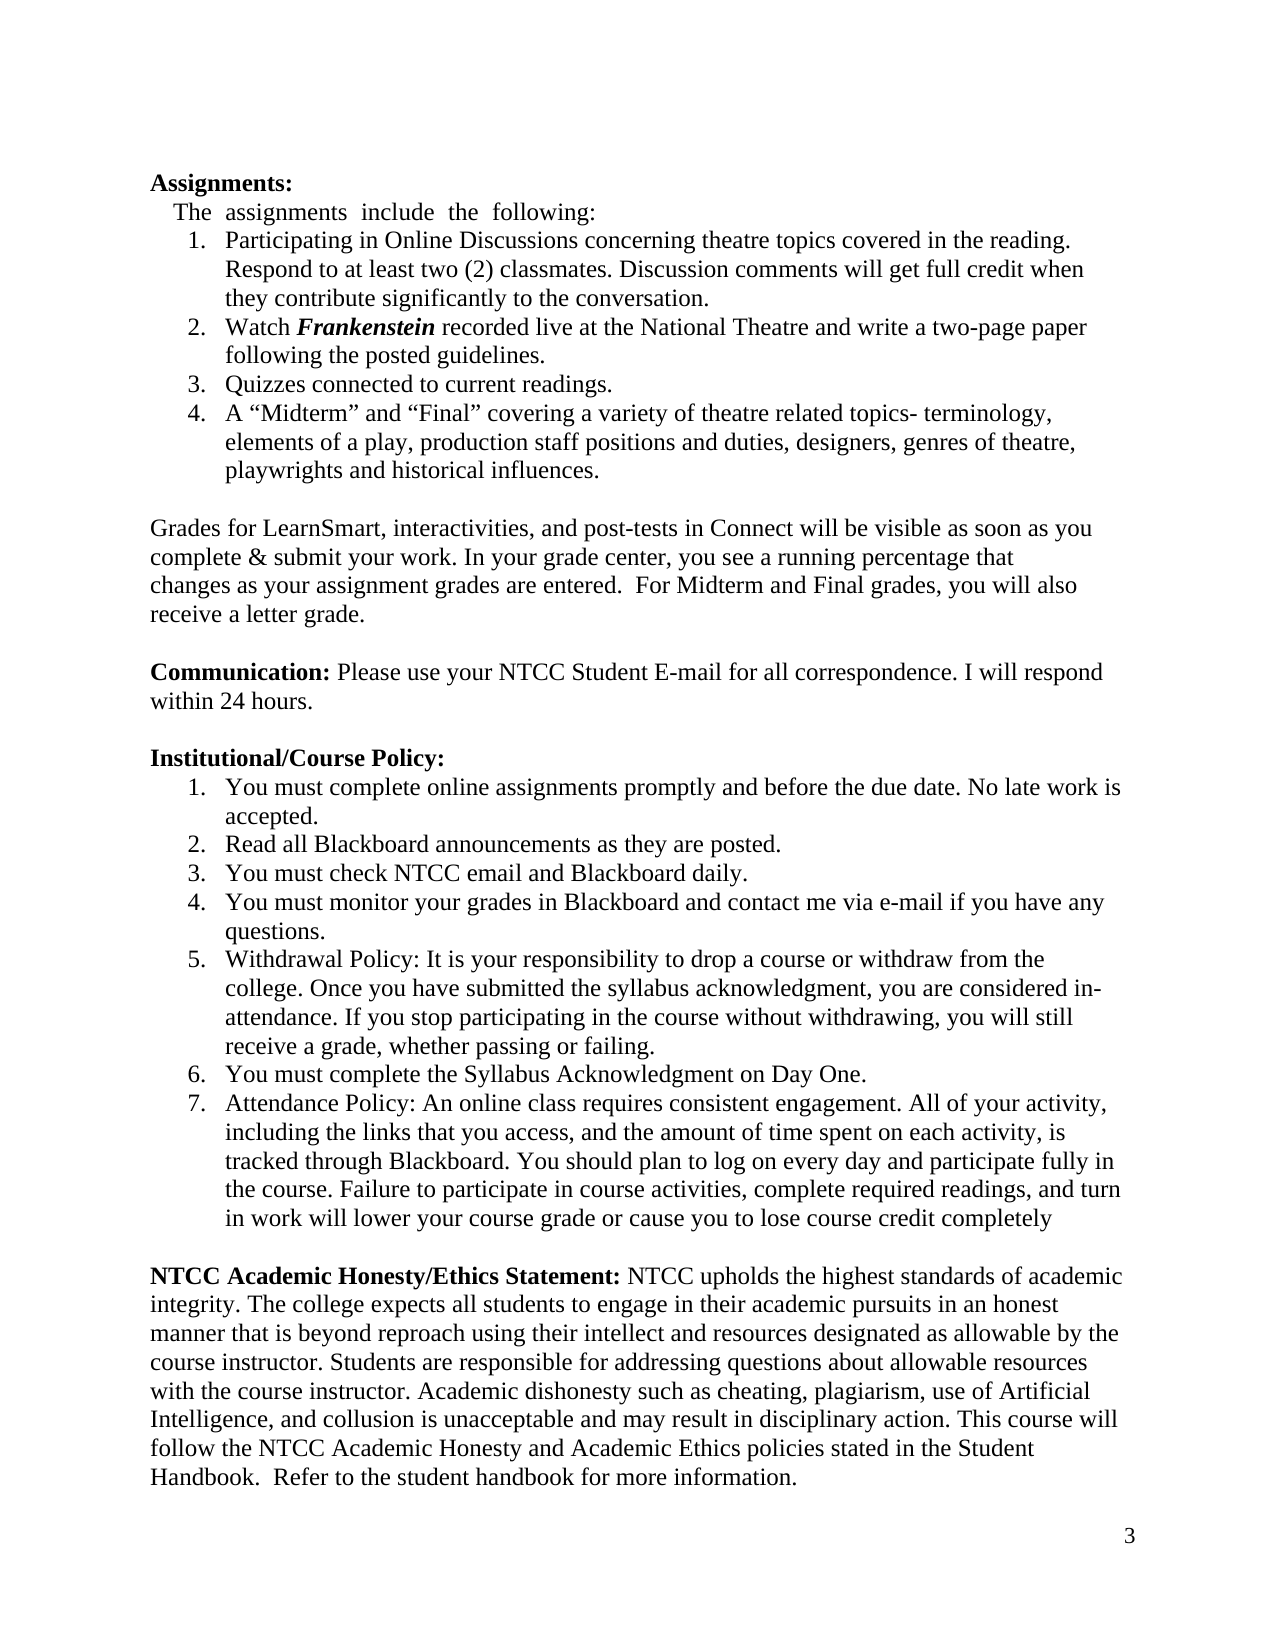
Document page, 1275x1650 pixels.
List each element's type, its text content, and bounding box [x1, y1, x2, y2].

list Watch Frankenstein recorded live at the National Theatre and write a two-page paper following the posted guidelines. [187, 312, 1125, 369]
list A “Midterm” and “Final” covering a variety of theatre related topics- terminology, elements of a play, production staff positions and duties, designers, genres of theatre, playwrights and historical influences. [187, 398, 1125, 484]
text Assignments: [150, 168, 1125, 197]
list You must check NTCC email and Blackboard daily. [187, 858, 1125, 887]
list Quizzes connected to current readings. [187, 369, 1125, 398]
text NTCC Academic Honesty/Ethics Statement: NTCC upholds the highest standards of academic integrity. The college expects all students to engage in their academic pursuits in an honest manner that is beyond reproach using their intellect and resources designated as allowable by the course instructor. Students are responsible for addressing questions about allowable resources with the course instructor. Academic dishonesty such as cheating, plagiarism, use of Artificial Intelligence, and collusion is unacceptable and may result in disciplinary action. This course will follow the NTCC Academic Honesty and Academic Ethics policies stated in the Student Handbook. Refer to the student handbook for more information. [150, 1261, 1125, 1491]
list Read all Blackboard announcements as they are posted. [187, 829, 1125, 858]
text Institutional/Course Policy: [150, 743, 1125, 772]
text The assignments include the following: [173, 197, 1125, 226]
list You must complete online assignments promptly and before the due date. No late work is accepted. [187, 772, 1125, 829]
list You must complete the Syllabus Acknowledgment on Day One. [187, 1059, 1125, 1088]
list Participating in Online Discussions concerning theatre topics covered in the reading. Respond to at least two (2) classmates. Discussion comments will get full credit when they contribute significantly to the conversation. [187, 226, 1125, 312]
list Withdrawal Policy: It is your responsibility to drop a course or withdraw from the college. Once you have submitted the syllabus acknowledgment, you are considered in- attendance. If you stop participating in the course without withdrawing, you will still receive a grade, whether passing or failing. [187, 944, 1125, 1059]
list Attendance Policy: An online class requires consistent engagement. All of your activity, including the links that you access, and the amount of time spent on each activity, is tracked through Blackboard. You should plan to log on every day and participate fully in the course. Failure to participate in course activities, complete required readings, and turn in work will lower your course grade or cause you to lose course credit completely [187, 1088, 1125, 1232]
text Grades for LearnSmart, interactivities, and post-tests in Connect will be visible as soon as you complete & submit your work. In your grade center, you see a running percentage that changes as your assignment grades are entered. For Midterm and Final grades, you will also receive a letter grade. [150, 513, 1094, 628]
list You must monitor your grades in Blackboard and contact me via e-mail if you have any questions. [187, 887, 1125, 944]
text Communication: Please use your NTCC Student E-mail for all correspondence. I will respond within 24 hours. [150, 657, 1125, 714]
